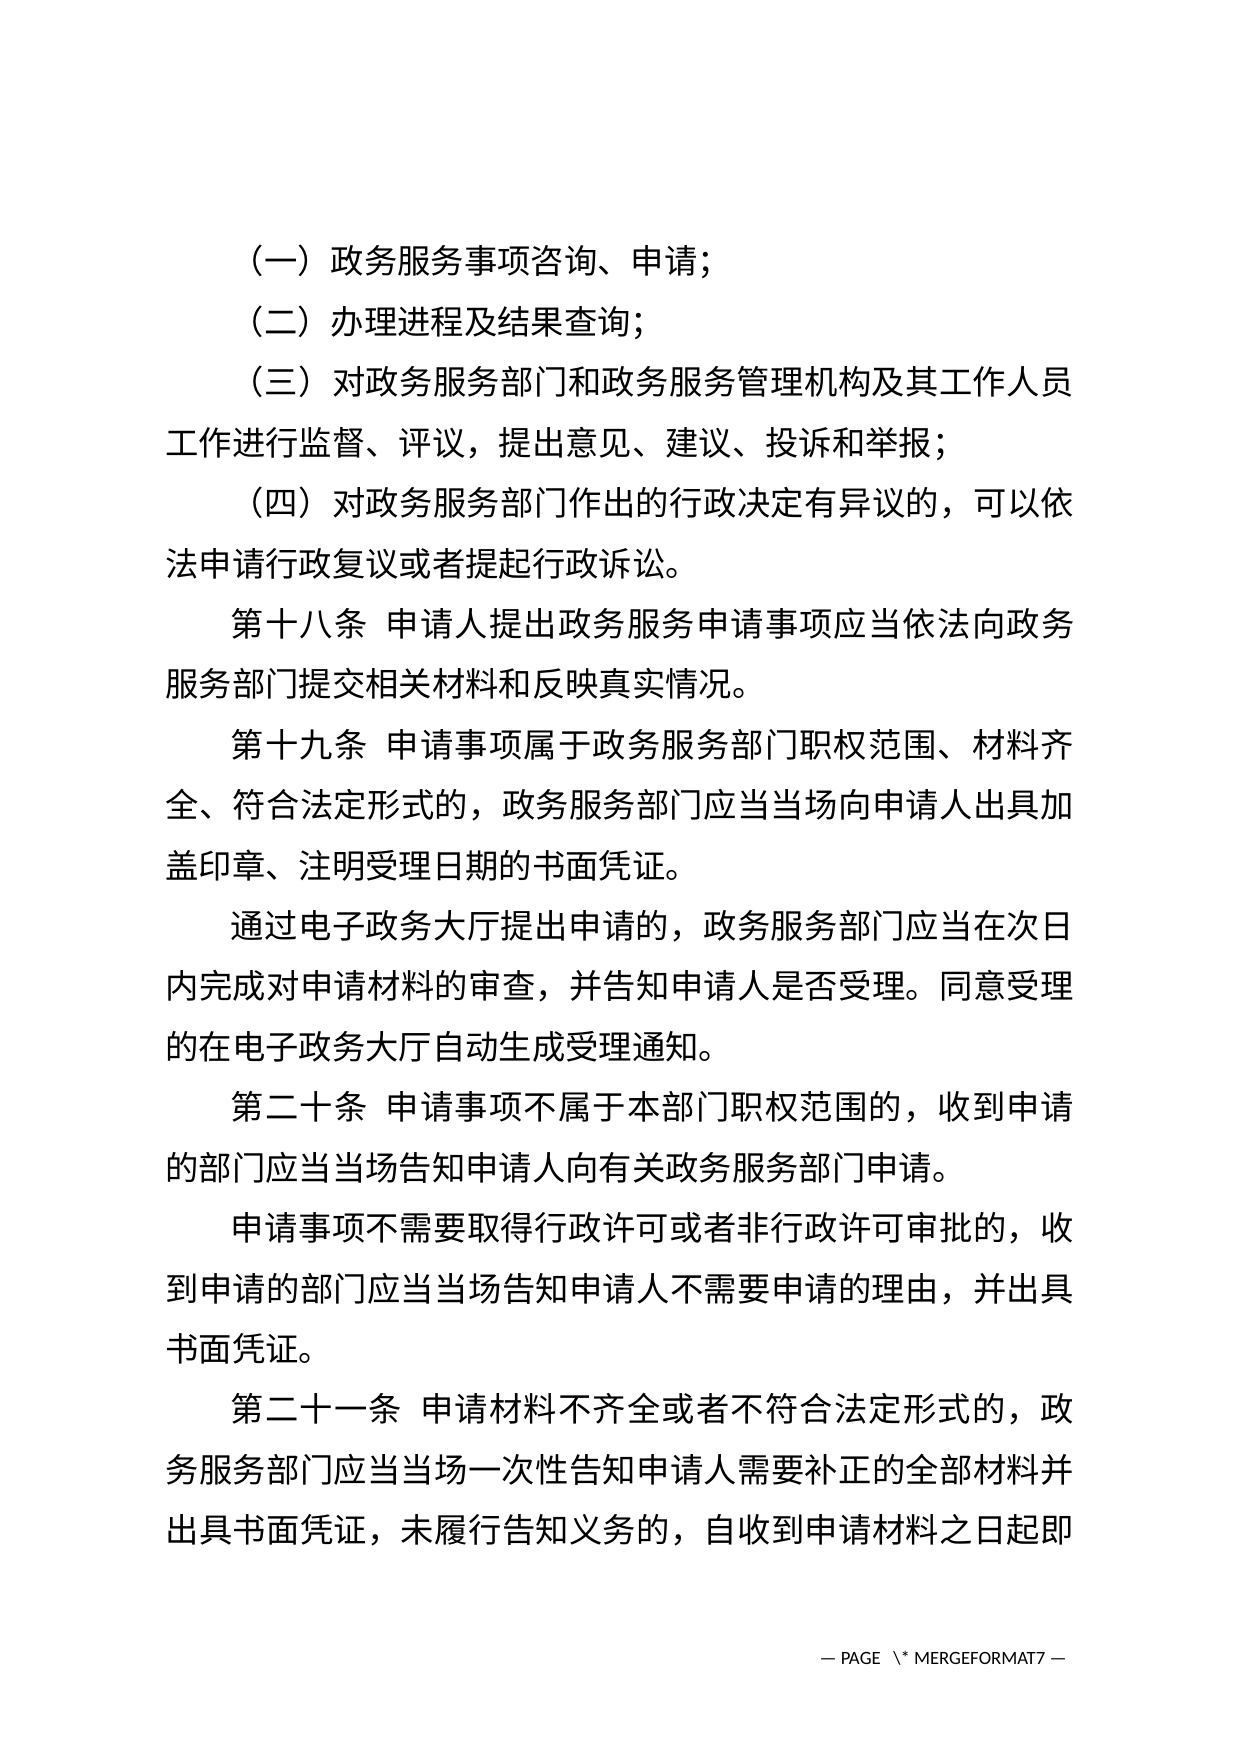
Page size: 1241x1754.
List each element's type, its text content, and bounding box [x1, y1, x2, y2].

text 第二十条 申请事项不属于本部门职权范围的，收到申请的部门应当当场告知申请人向有关政务服务部门申请。 [165, 1071, 1075, 1192]
text （三）对政务服务部门和政务服务管理机构及其工作人员工作进行监督、评议，提出意见、建议、投诉和举报； [165, 346, 1075, 467]
text 第十八条 申请人提出政务服务申请事项应当依法向政务服务部门提交相关材料和反映真实情况。 [165, 588, 1075, 709]
text （二）办理进程及结果查询； [165, 286, 1075, 346]
text 申请事项不需要取得行政许可或者非行政许可审批的，收到申请的部门应当当场告知申请人不需要申请的理由，并出具书面凭证。 [165, 1192, 1075, 1373]
text （一）政务服务事项咨询、申请； [165, 226, 1075, 286]
text 第十九条 申请事项属于政务服务部门职权范围、材料齐全、符合法定形式的，政务服务部门应当当场向申请人出具加盖印章、注明受理日期的书面凭证。 [165, 709, 1075, 890]
text 通过电子政务大厅提出申请的，政务服务部门应当在次日内完成对申请材料的审查，并告知申请人是否受理。同意受理的在电子政务大厅自动生成受理通知。 [165, 890, 1075, 1071]
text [165, 1373, 1075, 1555]
text （四）对政务服务部门作出的行政决定有异议的，可以依法申请行政复议或者提起行政诉讼。 [165, 467, 1075, 588]
